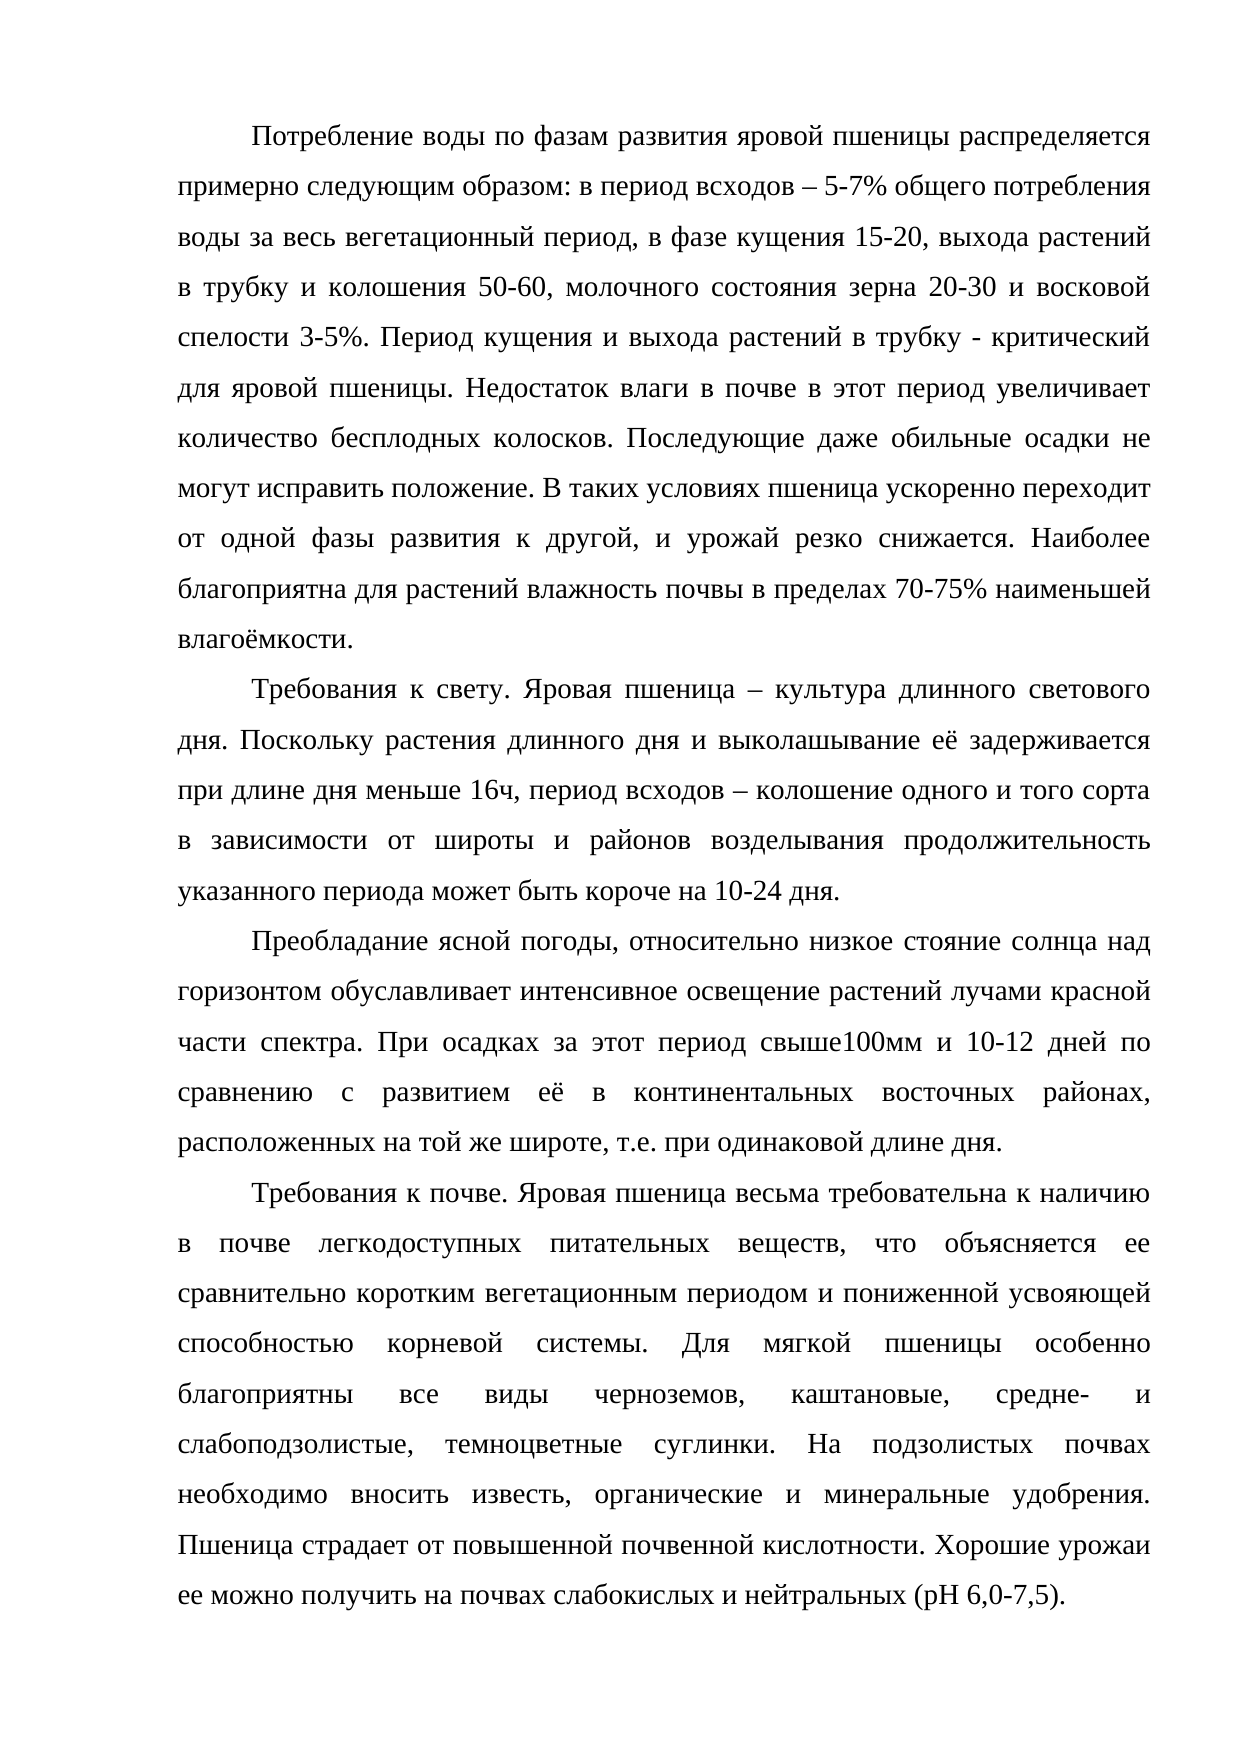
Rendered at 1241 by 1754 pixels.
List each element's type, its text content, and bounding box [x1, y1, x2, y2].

text Потребление воды по фазам развития яровой пшеницы распределяется примерно следующим образом: в период всходов – 5-7% общего потребления воды за весь вегетационный период, в фазе кущения 15-20, выхода растений в трубку и колошения 50-60, молочного состояния зерна 20-30 и восковой спелости 3-5%. Период кущения и выхода растений в трубку - критический для яровой пшеницы. Недостаток влаги в почве в этот период увеличивает количество бесплодных колосков. Последующие даже обильные осадки не могут исправить положение. В таких условиях пшеница ускоренно переходит от одной фазы развития к другой, и урожай резко снижается. Наиболее благоприятна для растений влажность почвы в пределах 70-75% наименьшей влагоёмкости. [177, 118, 1152, 655]
text Требования к свету. Яровая пшеница – культура длинного светового дня. Поскольку растения длинного дня и выколашывание её задерживается при длине дня меньше 16ч, период всходов – колошение одного и того сорта в зависимости от широты и районов возделывания продолжительность указанного периода может быть короче на 10-24 дня. [177, 672, 1152, 906]
text Преобладание ясной погоды, относительно низкое стояние солнца над горизонтом обуславливает интенсивное освещение растений лучами красной части спектра. При осадках за этот период свыше100мм и 10-12 дней по сравнению с развитием её в континентальных восточных районах, расположенных на той же широте, т.е. при одинаковой длине дня. [177, 923, 1152, 1158]
text Требования к почве. Яровая пшеница весьма требовательна к наличию в почве легкодоступных питательных веществ, что объясняется ее сравнительно коротким вегетационным периодом и пониженной усвояющей способностью корневой системы. Для мягкой пшеницы особенно благоприятны все виды черноземов, каштановые, средне- и слабоподзолистые, темноцветные суглинки. На подзолистых почвах необходимо вносить известь, органические и минеральные удобрения. Пшеница страдает от повышенной почвенной кислотности. Хорошие урожаи ее можно получить на почвах слабокислых и нейтральных (рН 6,0-7,5). [177, 1175, 1152, 1611]
